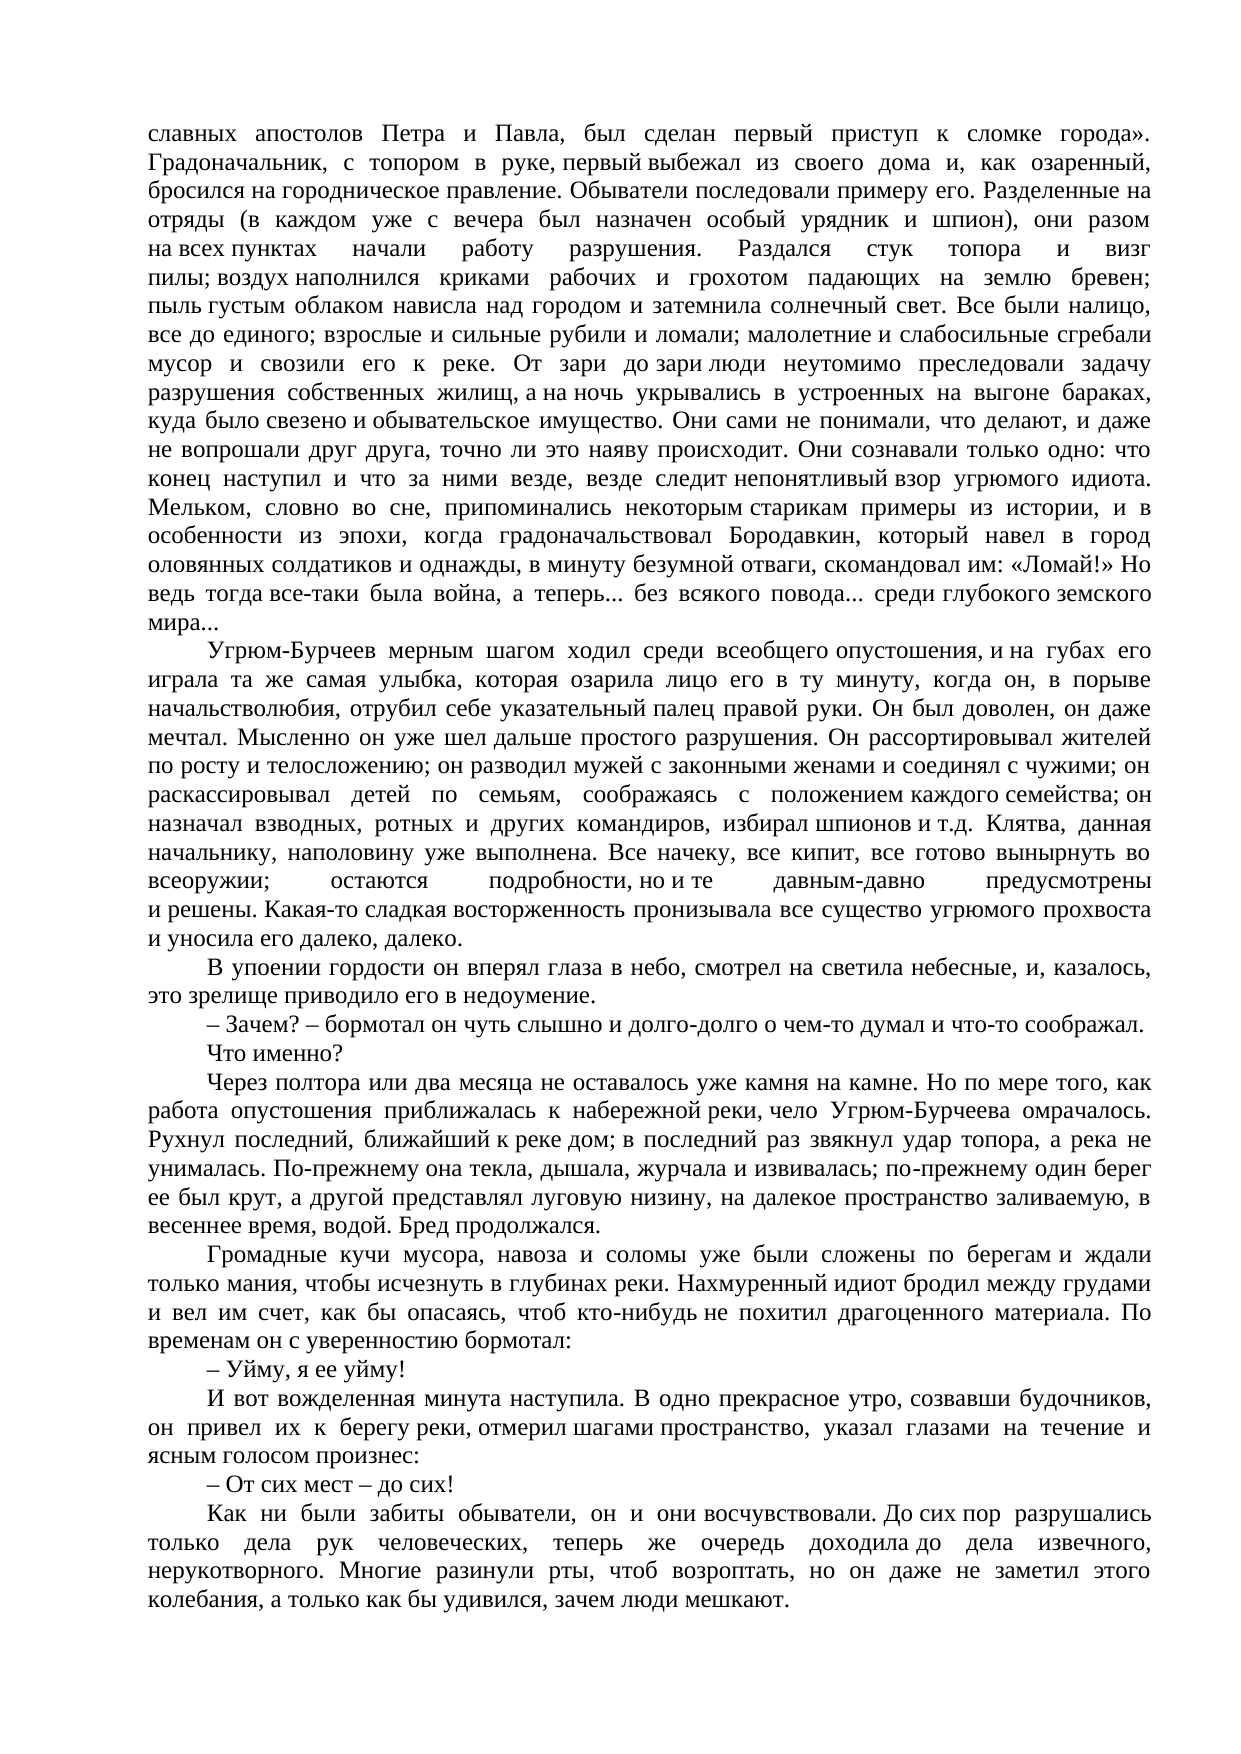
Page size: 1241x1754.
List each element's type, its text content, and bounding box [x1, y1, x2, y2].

text Как ни были забиты обыватели, он и они восчувствовали. До сих пор разрушались только дела рук человеческих, теперь же очередь доходила до дела извечного, нерукотворного. Многие разинули рты, чтоб возроптать, но он даже не заметил этого колебания, а только как бы удивился, зачем люди мешкают. [148, 1498, 1152, 1613]
text Угрюм-Бурчеев мерным шагом ходил среди всеобщего опустошения, и на губах его играла та же самая улыбка, которая озарила лицо его в ту минуту, когда он, в порыве начальстволюбия, отрубил себе указательный палец правой руки. Он был доволен, он даже мечтал. Мысленно он уже шел дальше простого разрушения. Он рассортировывал жителей по росту и телосложению; он разводил мужей с законными женами и соединял с чужими; он раскассировывал детей по семьям, соображаясь с положением каждого семейства; он назначал взводных, ротных и других командиров, избирал шпионов и т.д. Клятва, данная начальнику, наполовину уже выполнена. Все начеку, все кипит, все готово вынырнуть во всеоружии; остаются подробности, но и те давным-давно предусмотрены и решены. Какая-то сладкая восторженность пронизывала все существо угрюмого прохвоста и уносила его далеко, далеко. [148, 636, 1152, 952]
text Что именно? [148, 1038, 1152, 1067]
text И вот вожделенная минута наступила. В одно прекрасное утро, созвавши будочников, он привел их к берегу реки, отмерил шагами пространство, указал глазами на течение и ясным голосом произнес: [148, 1383, 1152, 1469]
text – Зачем? – бормотал он чуть слышно и долго-долго о чем-то думал и что-то соображал. [148, 1009, 1152, 1038]
text В упоении гордости он вперял глаза в небо, смотрел на светила небесные, и, казалось, это зрелище приводило его в недоумение. [148, 952, 1152, 1009]
text Через полтора или два месяца не оставалось уже камня на камне. Но по мере того, как работа опустошения приближалась к набережной реки, чело Угрюм-Бурчеева омрачалось. Рухнул последний, ближайший к реке дом; в последний раз звякнул удар топора, а река не унималась. По-прежнему она текла, дышала, журчала и извивалась; по-прежнему один берег ее был крут, а другой представлял луговую низину, на далекое пространство заливаемую, в весеннее время, водой. Бред продолжался. [148, 1067, 1152, 1239]
text – От сих мест – до сих! [148, 1469, 1152, 1498]
text – Уйму, я ее уйму! [148, 1354, 1152, 1383]
text Громадные кучи мусора, навоза и соломы уже были сложены по берегам и ждали только мания, чтобы исчезнуть в глубинах реки. Нахмуренный идиот бродил между грудами и вел им счет, как бы опасаясь, чтоб кто-нибудь не похитил драгоценного материала. По временам он с уверенностию бормотал: [148, 1239, 1152, 1354]
